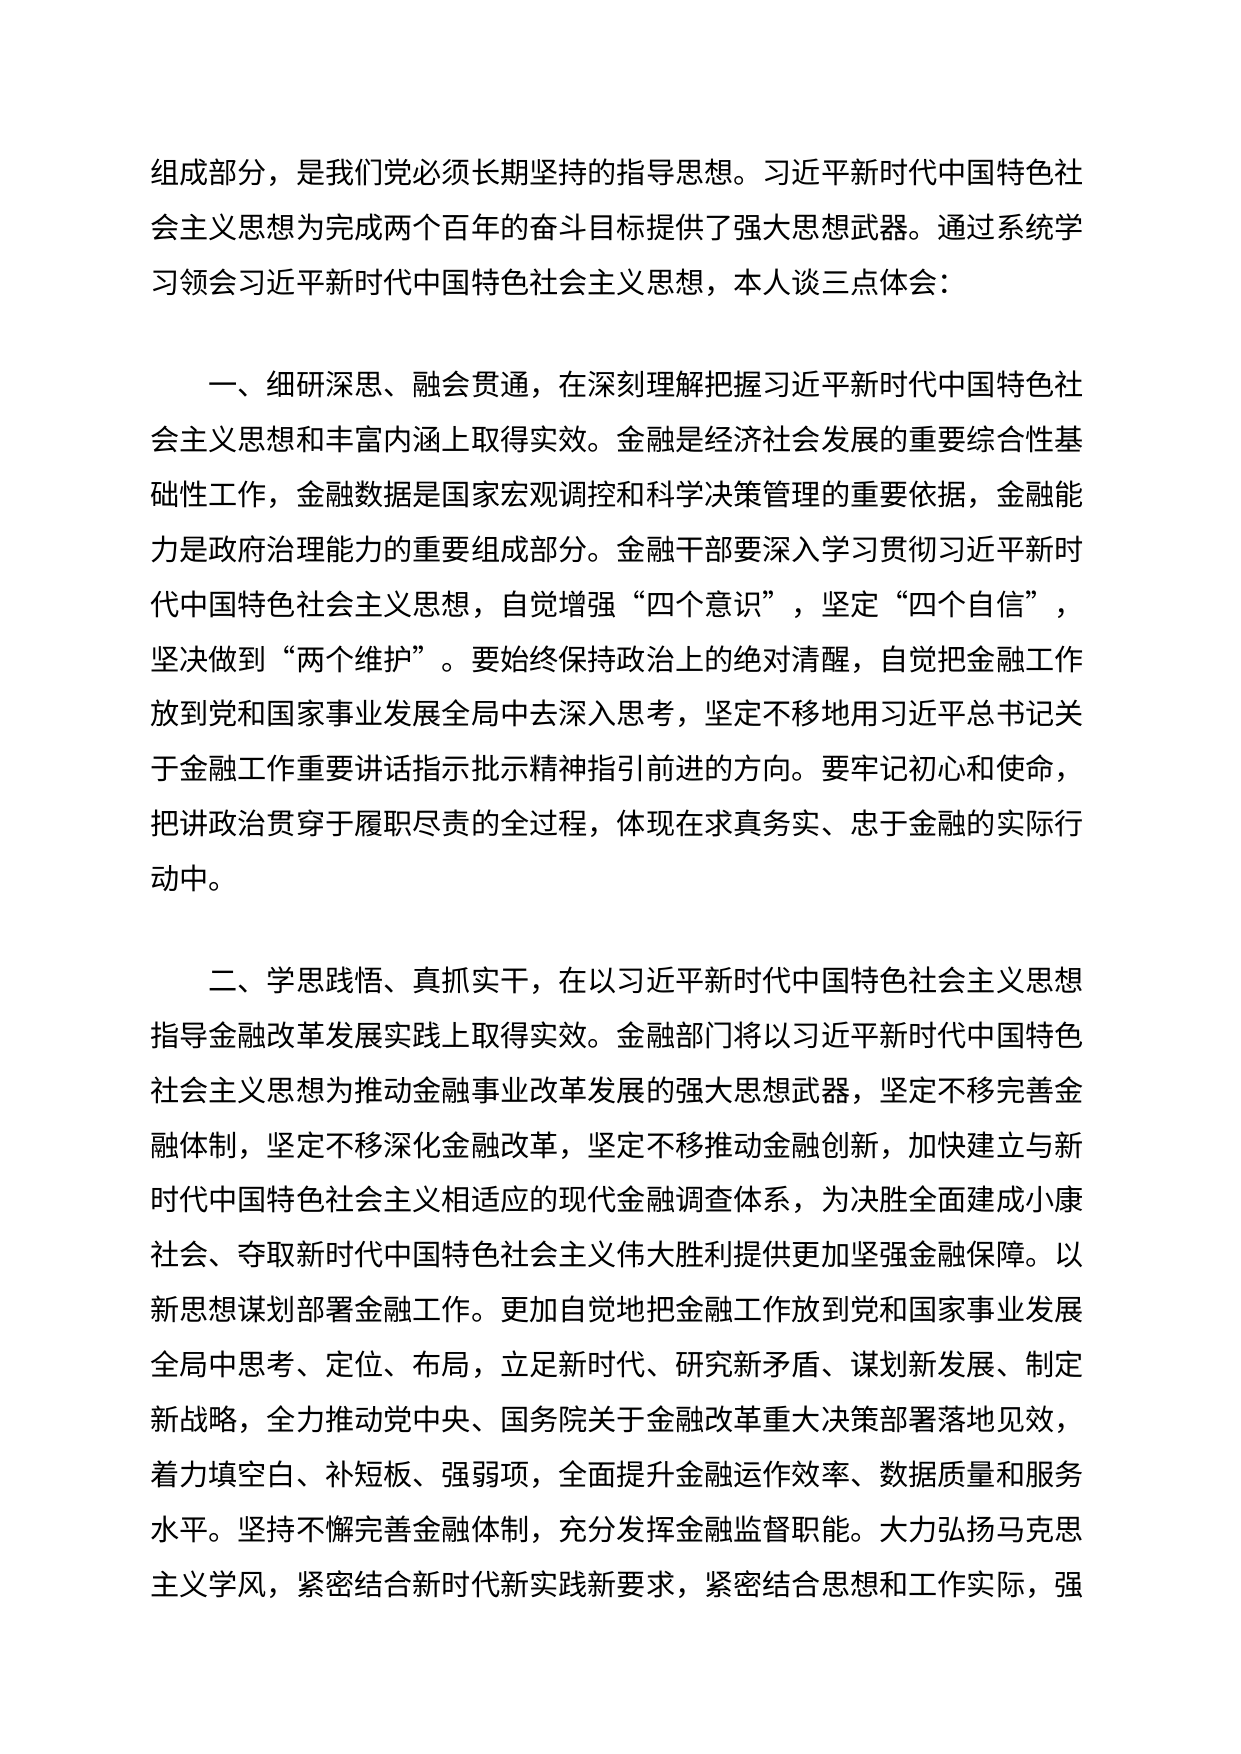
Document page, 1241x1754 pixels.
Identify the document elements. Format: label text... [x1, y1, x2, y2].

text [150, 150, 1090, 302]
text 一、细研深思、融会贯通，在深刻理解把握习近平新时代中国特色社会主义思想和丰富内涵上取得实效。金融是经济社会发展的重要综合性基础性工作，金融数据是国家宏观调控和科学决策管理的重要依据，金融能力是政府治理能力的重要组成部分。金融干部要深入学习贯彻习近平新时代中国特色社会主义思想，自觉增强“四个意识”，坚定“四个自信”，坚决做到“两个维护”。要始终保持政治上的绝对清醒，自觉把金融工作放到党和国家事业发展全局中去深入思考，坚定不移地用习近平总书记关于金融工作重要讲话指示批示精神指引前进的方向。要牢记初心和使命，把讲政治贯穿于履职尽责的全过程，体现在求真务实、忠于金融的实际行动中。 [150, 362, 1090, 898]
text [150, 957, 1090, 1603]
